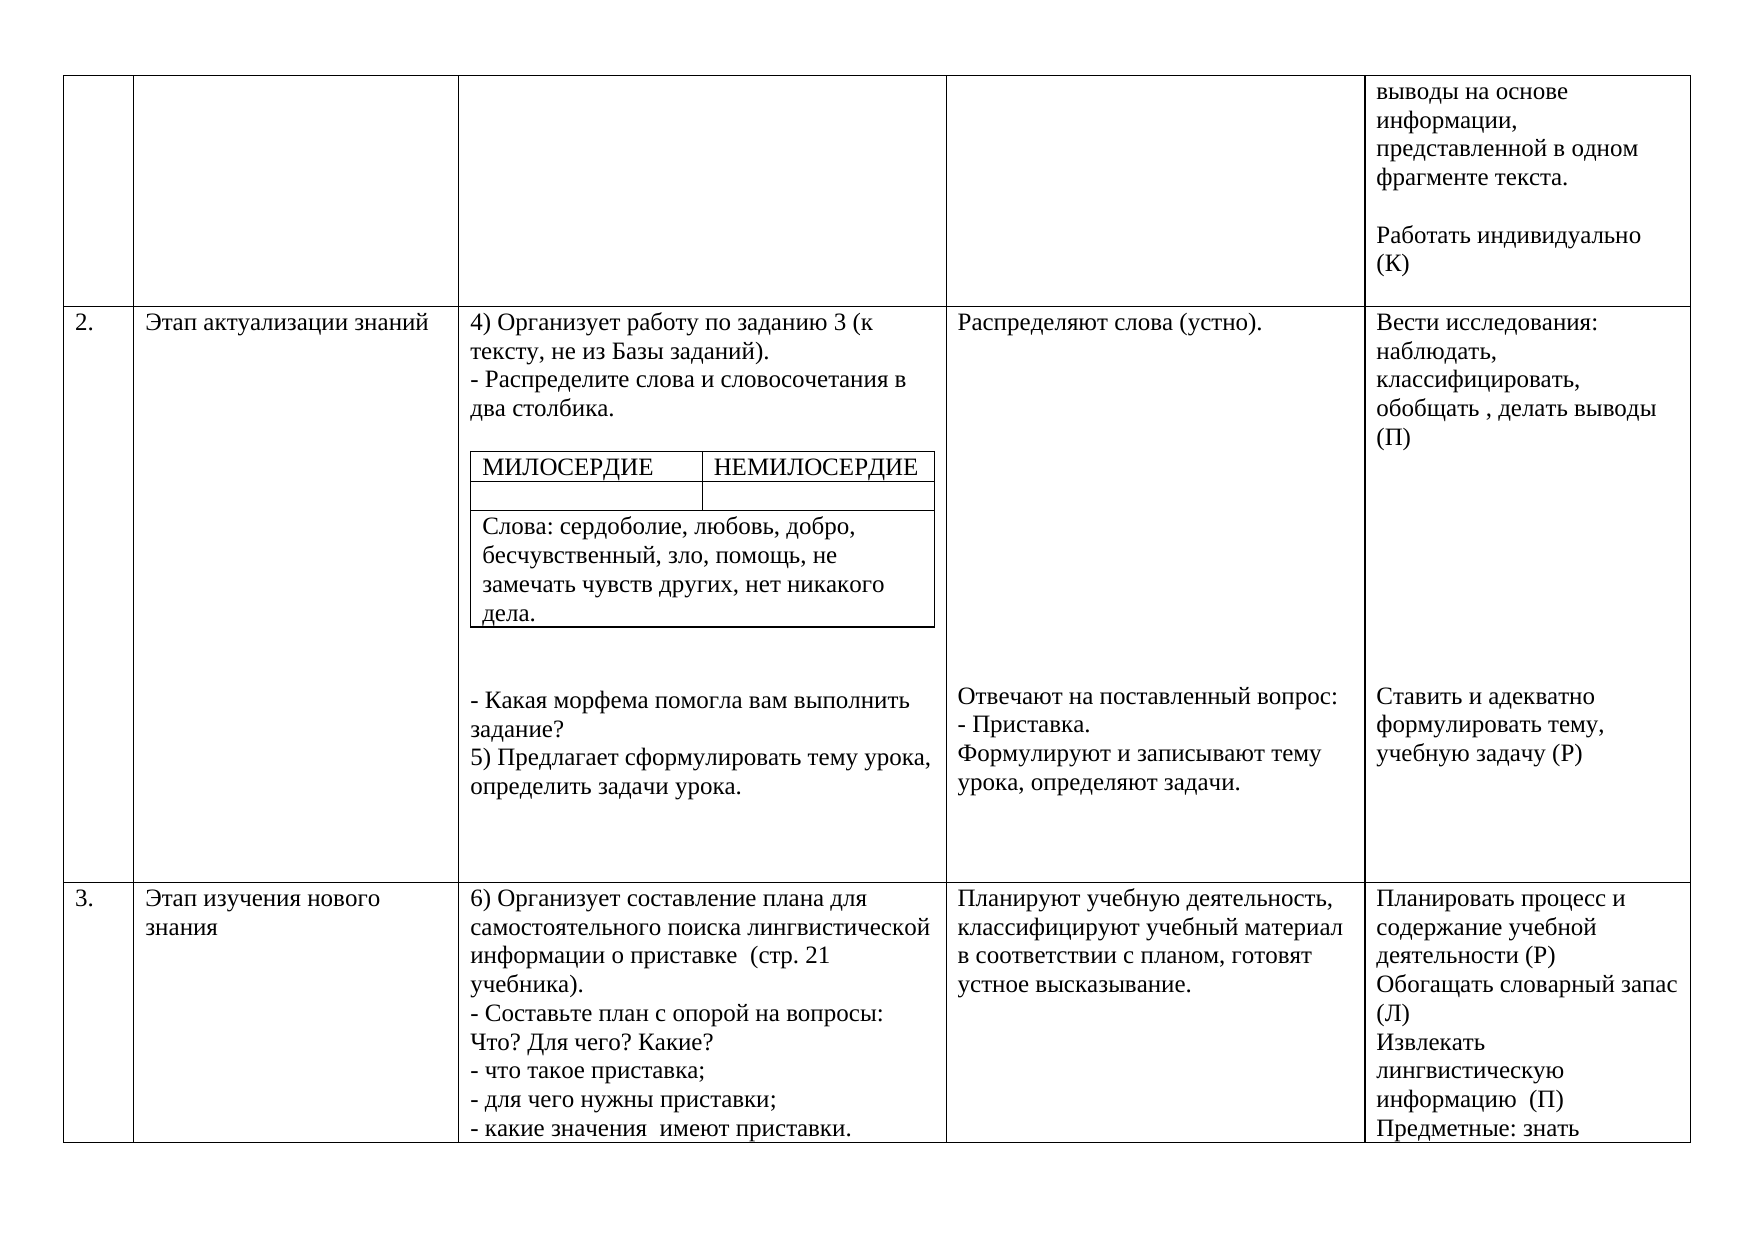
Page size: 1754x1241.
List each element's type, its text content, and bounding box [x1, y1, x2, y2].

table_cell 4) Организует работу по заданию 3 (к тексту, не из Базы заданий). - Распределите слова и словосочетания в два столбика. - Какая морфема помогла вам выполнить задание? 5) Предлагает сформулировать тему урока, определить задачи урока. [459, 307, 946, 882]
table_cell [134, 883, 458, 1142]
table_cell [1366, 76, 1690, 306]
table_cell Этап актуализации знаний [134, 307, 458, 882]
table_cell 3. [64, 883, 133, 1142]
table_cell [459, 76, 946, 306]
table_cell 2. [64, 307, 133, 882]
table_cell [947, 76, 1364, 306]
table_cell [459, 883, 946, 1142]
table_cell [64, 76, 133, 306]
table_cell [1366, 883, 1690, 1142]
table_cell Распределяют слова (устно). Отвечают на поставленный вопрос: - Приставка. Формулируют и записывают тему урока, определяют задачи. [947, 307, 1364, 882]
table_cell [947, 883, 1364, 1142]
table_cell Вести исследования: наблюдать, классифицировать, обобщать , делать выводы (П) Ставить и адекватно формулировать тему, учебную задачу (Р) [1366, 307, 1690, 882]
